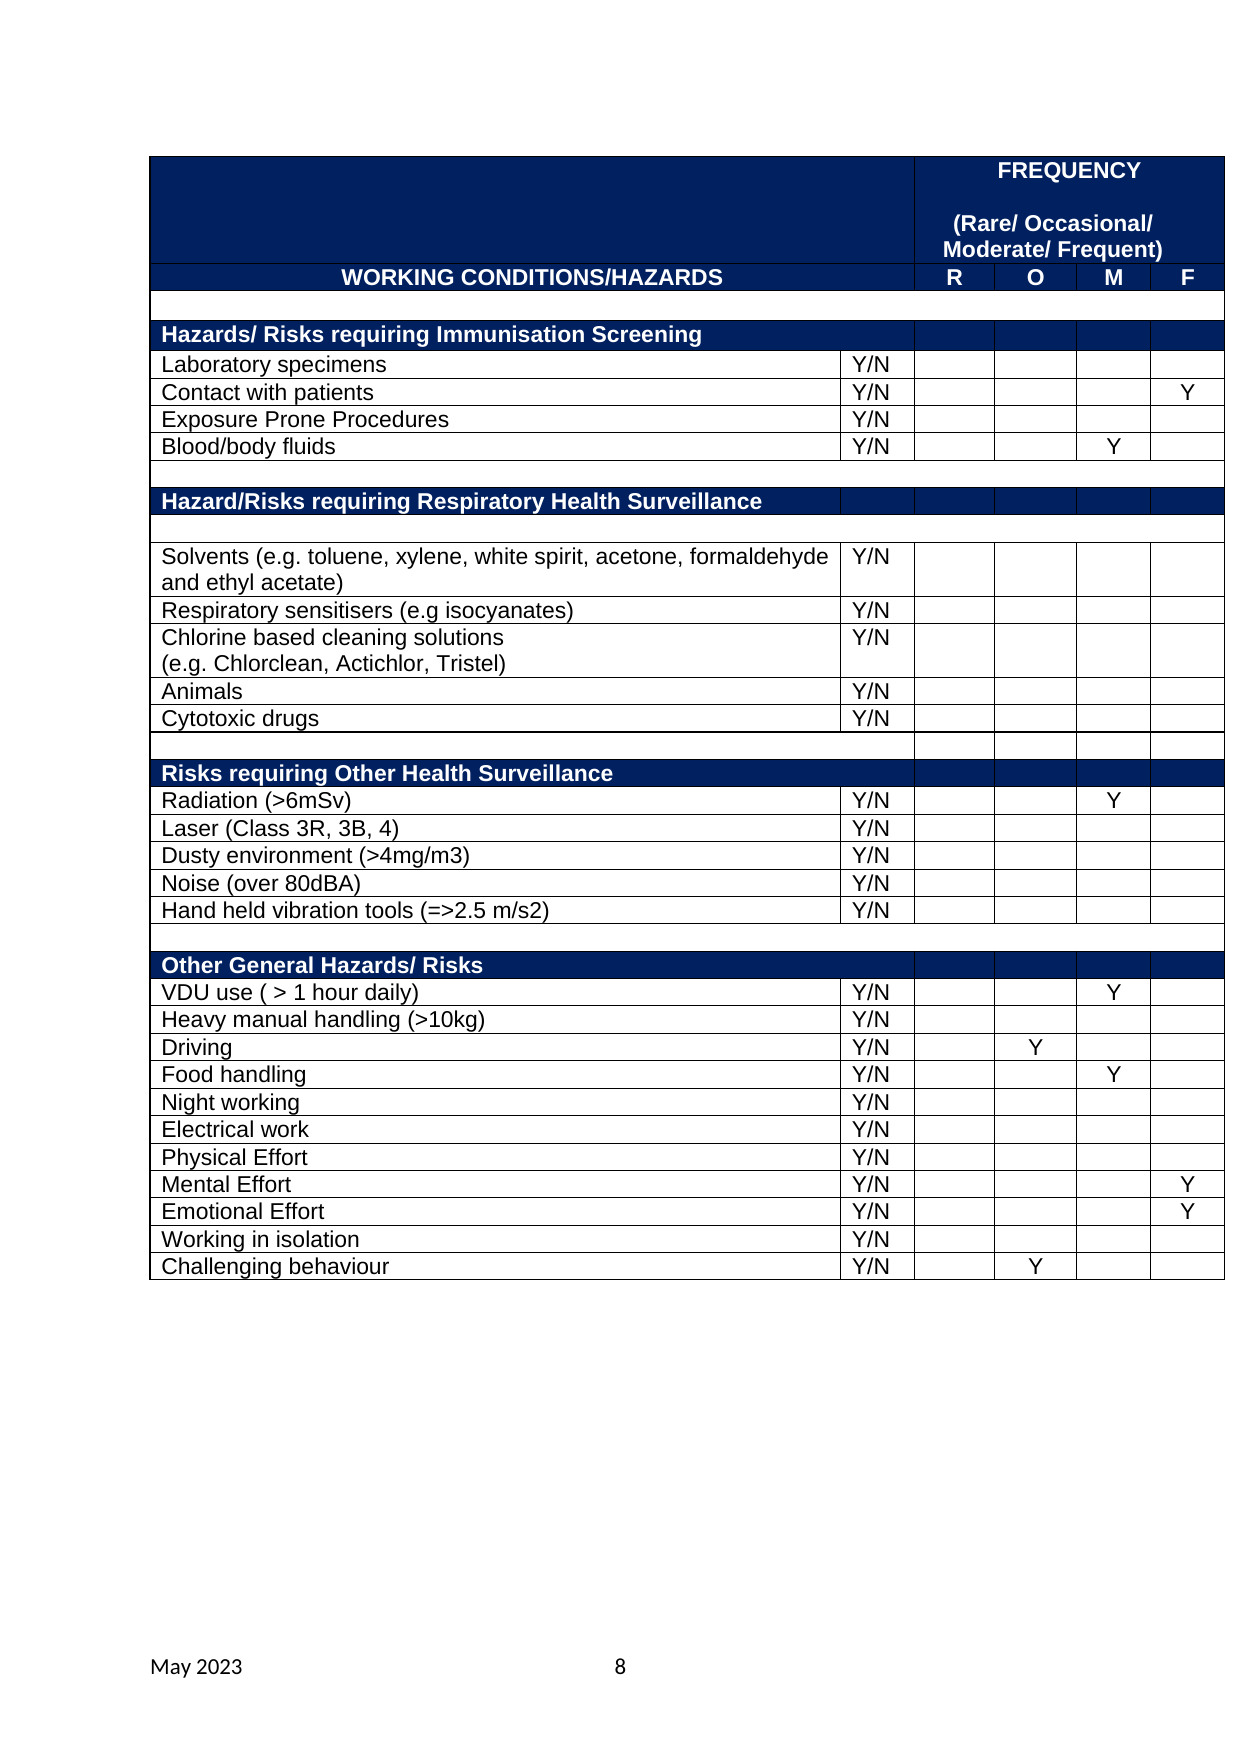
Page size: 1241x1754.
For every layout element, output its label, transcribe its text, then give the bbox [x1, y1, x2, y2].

table_cell Solvents (e.g. toluene, xylene, white spirit, acetone, formaldehyde and ethyl acetate) [151, 543, 840, 596]
table_cell Y [995, 1253, 1076, 1279]
table_cell [915, 1116, 994, 1142]
table_cell Night working [151, 1089, 840, 1115]
table_cell Radiation (>6mSv) [151, 787, 840, 814]
table_cell [995, 1116, 1076, 1142]
table_cell [915, 1171, 994, 1197]
table_cell Challenging behaviour [151, 1253, 840, 1279]
table_cell Y/N [841, 979, 914, 1005]
table_cell Driving [151, 1034, 840, 1060]
table_cell [915, 488, 994, 514]
table_cell [1151, 321, 1224, 350]
table_cell [995, 870, 1076, 896]
table_cell [841, 488, 914, 514]
table_cell [915, 760, 994, 786]
table_header [151, 157, 914, 263]
table_cell Y/N [841, 406, 914, 432]
table_cell [1151, 1061, 1224, 1088]
table_cell [995, 1061, 1076, 1088]
table_cell [995, 760, 1076, 786]
table_cell [1151, 597, 1224, 623]
table_cell [995, 406, 1076, 432]
table_cell [915, 624, 994, 677]
table_cell Y/N [841, 624, 914, 677]
table_cell [995, 433, 1076, 459]
table_cell [995, 1144, 1076, 1170]
table_cell Emotional Effort [151, 1198, 840, 1224]
table_cell [1077, 351, 1150, 377]
table_cell [1151, 1144, 1224, 1170]
table_cell Laboratory specimens [151, 351, 840, 377]
table_cell Chlorine based cleaning solutions (e.g. Chlorclean, Actichlor, Tristel) [151, 624, 840, 677]
table_cell [915, 678, 994, 704]
table_cell [151, 461, 1224, 487]
table_cell [915, 815, 994, 841]
table_cell Exposure Prone Procedures [151, 406, 840, 432]
table_cell [1151, 705, 1224, 731]
table_cell Physical Effort [151, 1144, 840, 1170]
table_cell [1151, 1089, 1224, 1115]
table_cell [151, 515, 1224, 542]
table_cell [995, 705, 1076, 731]
table_cell [1151, 433, 1224, 459]
table_cell [995, 815, 1076, 841]
table_cell [995, 842, 1076, 868]
table_cell [995, 787, 1076, 814]
table_cell [915, 870, 994, 896]
table_cell Y/N [841, 379, 914, 405]
table_cell Y/N [841, 897, 914, 923]
table_cell [1077, 952, 1150, 978]
table_cell [1077, 705, 1150, 731]
table_cell Y/N [841, 1089, 914, 1115]
table_cell [915, 897, 994, 923]
table_cell Blood/body fluids [151, 433, 840, 459]
table_header FREQUENCY (Rare/ Occasional/ Moderate/ Frequent) [915, 157, 1224, 263]
table_cell [915, 543, 994, 596]
table_cell Cytotoxic drugs [151, 705, 840, 731]
table_cell [1077, 678, 1150, 704]
table_cell [995, 1171, 1076, 1197]
table_cell O [995, 264, 1076, 290]
table_cell Y [1151, 379, 1224, 405]
table_cell Electrical work [151, 1116, 840, 1142]
table_cell Noise (over 80dBA) [151, 870, 840, 896]
table_cell Y [1077, 1061, 1150, 1088]
table_cell [1151, 979, 1224, 1005]
table_cell Hazard/Risks requiring Respiratory Health Surveillance [151, 488, 840, 514]
table_cell [1077, 1116, 1150, 1142]
table_cell [151, 733, 914, 759]
table_cell Y [1077, 433, 1150, 459]
table_cell Y/N [841, 433, 914, 459]
table_cell [1077, 870, 1150, 896]
table_cell [1151, 842, 1224, 868]
table_cell [151, 291, 1224, 320]
table_cell Dusty environment (>4mg/m3) [151, 842, 840, 868]
table_cell [1077, 842, 1150, 868]
table_cell [915, 979, 994, 1005]
table_cell [995, 597, 1076, 623]
table_cell Working in isolation [151, 1226, 840, 1252]
table_cell [915, 433, 994, 459]
table_cell [1077, 733, 1150, 759]
table_cell [1077, 1226, 1150, 1252]
table_cell [1151, 351, 1224, 377]
table_cell [1077, 597, 1150, 623]
table_cell [1151, 488, 1224, 514]
table_cell Y/N [841, 1198, 914, 1224]
table_cell Y/N [841, 1116, 914, 1142]
table_cell Y/N [841, 870, 914, 896]
table_cell Y/N [841, 678, 914, 704]
table_cell [915, 321, 994, 350]
table_cell [1077, 1171, 1150, 1197]
table_cell Contact with patients [151, 379, 840, 405]
table_cell [1151, 760, 1224, 786]
table_cell [1151, 733, 1224, 759]
table_cell [995, 1089, 1076, 1115]
table_cell [915, 1226, 994, 1252]
table_cell Y/N [841, 351, 914, 377]
table_cell [915, 952, 994, 978]
table_cell Y [995, 1034, 1076, 1060]
table_cell Y/N [841, 1171, 914, 1197]
table_cell Animals [151, 678, 840, 704]
table_cell [995, 624, 1076, 677]
table_cell [995, 1006, 1076, 1033]
table_cell [915, 1034, 994, 1060]
table_cell [915, 1061, 994, 1088]
table_cell [915, 787, 994, 814]
table_cell Y/N [841, 1253, 914, 1279]
table_cell Heavy manual handling (>10kg) [151, 1006, 840, 1033]
table_cell Y [1077, 979, 1150, 1005]
table_cell [1077, 379, 1150, 405]
table_cell [1077, 1198, 1150, 1224]
table_cell Respiratory sensitisers (e.g isocyanates) [151, 597, 840, 623]
table_cell [1151, 787, 1224, 814]
table_cell [915, 1253, 994, 1279]
table_cell [1151, 543, 1224, 596]
table_cell Y [1151, 1198, 1224, 1224]
table_cell Y/N [841, 1061, 914, 1088]
table_cell [1077, 1034, 1150, 1060]
table_cell [1151, 678, 1224, 704]
table_cell [1077, 815, 1150, 841]
table_cell [995, 379, 1076, 405]
table_cell [995, 952, 1076, 978]
table_cell [995, 543, 1076, 596]
table_cell [1151, 952, 1224, 978]
table_cell [1077, 1089, 1150, 1115]
table_cell Y/N [841, 1034, 914, 1060]
table_cell [995, 897, 1076, 923]
table_cell [1151, 1116, 1224, 1142]
table_cell [1077, 1253, 1150, 1279]
table_cell [995, 1226, 1076, 1252]
table_cell [1151, 815, 1224, 841]
table_cell [1151, 1034, 1224, 1060]
table_cell [995, 488, 1076, 514]
table_cell [1151, 1226, 1224, 1252]
table_cell [1077, 624, 1150, 677]
table_cell [995, 979, 1076, 1005]
table_cell [915, 406, 994, 432]
table_cell [1077, 760, 1150, 786]
table_cell [915, 1006, 994, 1033]
table_cell Hazards/ Risks requiring Immunisation Screening [151, 321, 914, 350]
table_cell [915, 733, 994, 759]
table_cell [915, 1198, 994, 1224]
table_cell [995, 321, 1076, 350]
table_cell Laser (Class 3R, 3B, 4) [151, 815, 840, 841]
table_cell F [1151, 264, 1224, 290]
table_cell Mental Effort [151, 1171, 840, 1197]
table_cell [995, 351, 1076, 377]
table_cell [1151, 897, 1224, 923]
table_cell [1151, 1253, 1224, 1279]
table_cell Y/N [841, 1006, 914, 1033]
table_cell [1151, 1006, 1224, 1033]
table_cell [1077, 488, 1150, 514]
table_cell Y/N [841, 597, 914, 623]
table_cell [915, 379, 994, 405]
table_cell [995, 1198, 1076, 1224]
table_cell [1151, 406, 1224, 432]
table_cell [1077, 1144, 1150, 1170]
table_cell [995, 678, 1076, 704]
table_cell [915, 842, 994, 868]
table_cell Y [1151, 1171, 1224, 1197]
table_cell [1151, 870, 1224, 896]
table_cell [1151, 624, 1224, 677]
table_cell Y [1077, 787, 1150, 814]
table_cell [1077, 321, 1150, 350]
table_cell [1077, 406, 1150, 432]
table_cell [915, 597, 994, 623]
table_cell [151, 924, 1224, 951]
table_cell [1077, 543, 1150, 596]
table_cell WORKING CONDITIONS/HAZARDS [151, 264, 914, 290]
table_cell [1077, 1006, 1150, 1033]
table_cell R [915, 264, 994, 290]
table_cell Y/N [841, 1144, 914, 1170]
table_cell [995, 733, 1076, 759]
table_cell Other General Hazards/ Risks [151, 952, 914, 978]
table_cell [915, 351, 994, 377]
table_cell Y/N [841, 705, 914, 731]
table_cell VDU use ( > 1 hour daily) [151, 979, 840, 1005]
table_cell Y/N [841, 543, 914, 596]
table_cell Y/N [841, 1226, 914, 1252]
table_cell [915, 1144, 994, 1170]
table_cell Risks requiring Other Health Surveillance [151, 760, 914, 786]
table_cell Y/N [841, 842, 914, 868]
table_cell Y/N [841, 787, 914, 814]
table_cell [915, 705, 994, 731]
table_cell [915, 1089, 994, 1115]
table_cell M [1077, 264, 1150, 290]
table_cell [1077, 897, 1150, 923]
table_cell Y/N [841, 815, 914, 841]
table_cell Food handling [151, 1061, 840, 1088]
table_cell Hand held vibration tools (=>2.5 m/s2) [151, 897, 840, 923]
